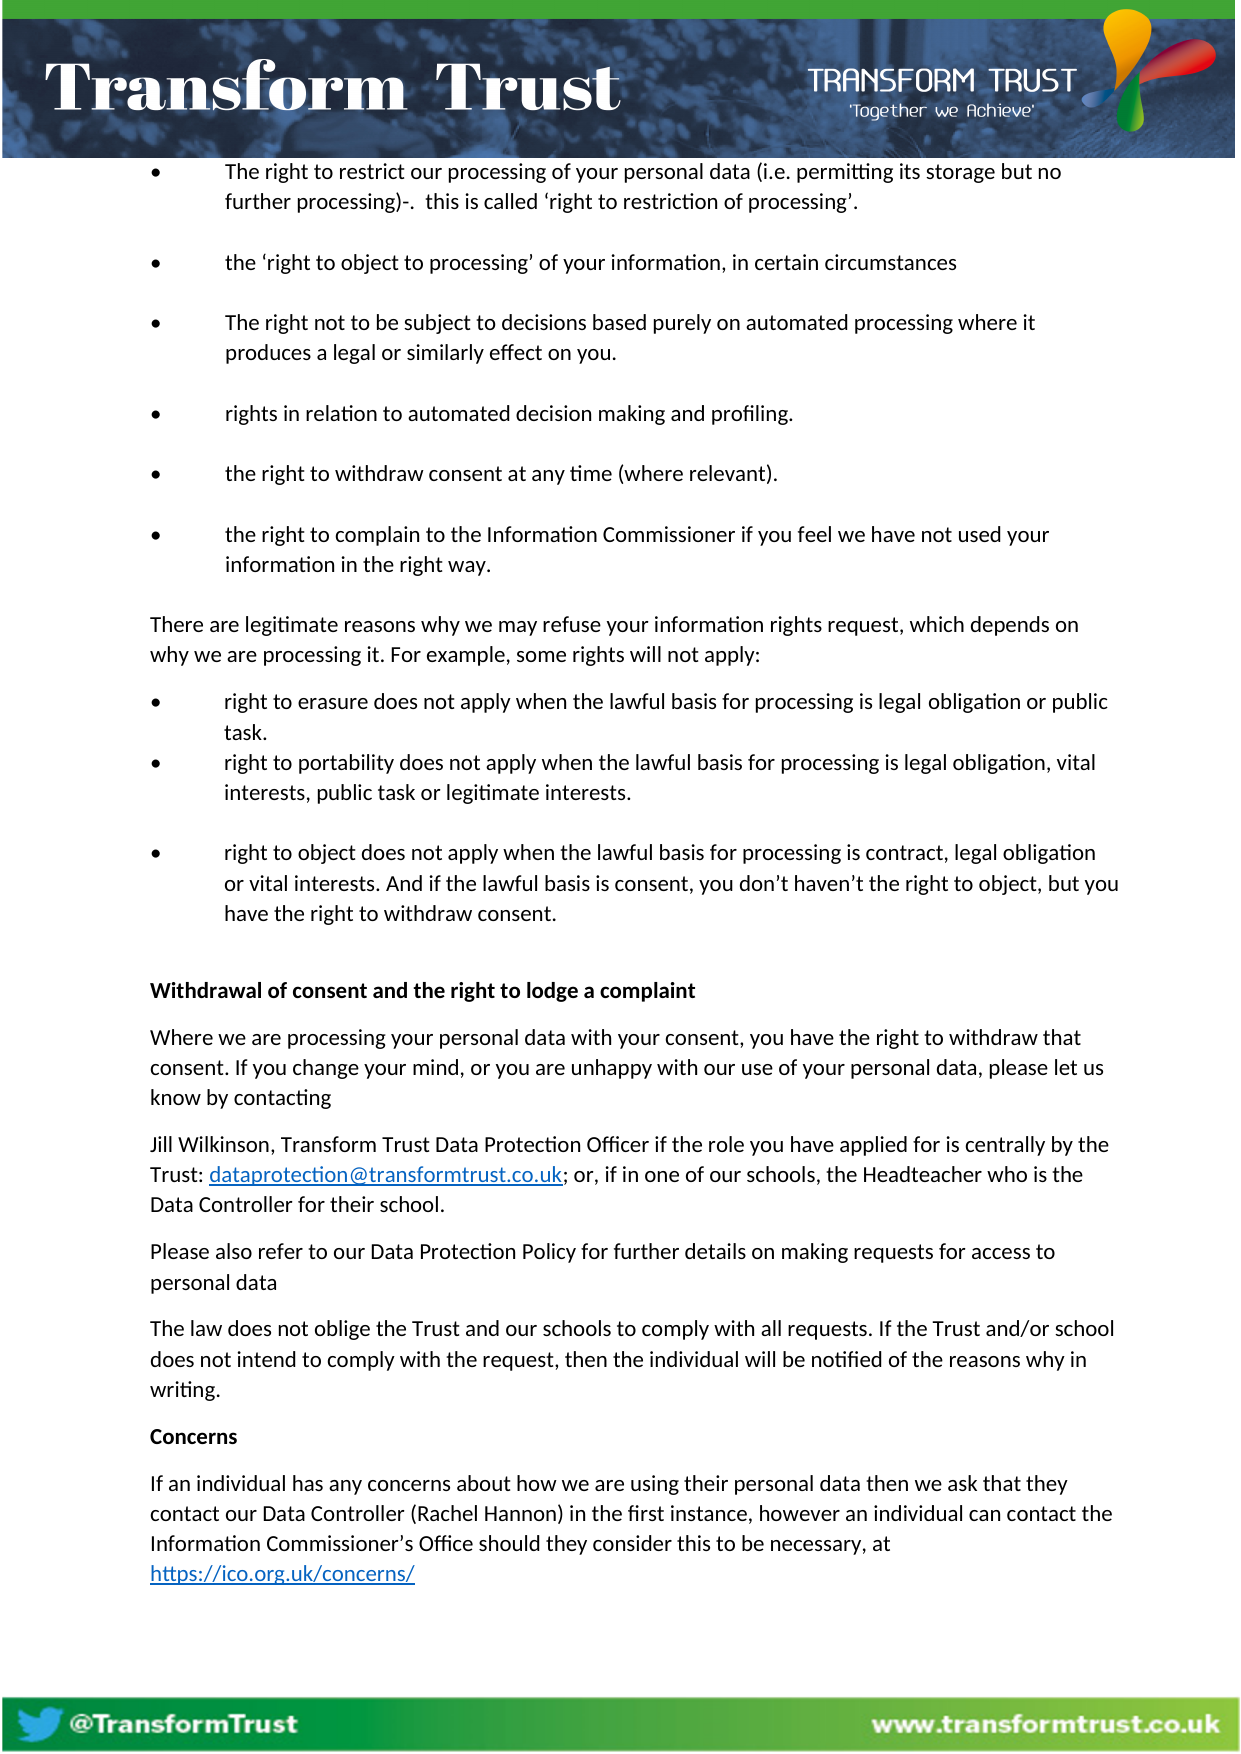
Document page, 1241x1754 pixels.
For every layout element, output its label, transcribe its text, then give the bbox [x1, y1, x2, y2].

list right to object does not apply when the lawful basis for processing is contract, legal obligation or vital interests. And if the lawful basis is consent, you don’t haven’t the right to object, but you have the right to withdraw consent. [150, 838, 1122, 927]
list right to portability does not apply when the lawful basis for processing is legal obligation, vital interests, public task or legitimate interests. [150, 748, 1122, 806]
text Concerns [150, 1422, 1122, 1450]
list right to erasure does not apply when the lawful basis for processing is legal obligation or public task. [150, 687, 1122, 746]
list The right to restrict our processing of your personal data (i.e. permitting its storage but no further processing)-. this is called ‘right to restriction of processing’. [150, 158, 1122, 216]
list The right not to be subject to decisions based purely on automated processing where it produces a legal or similarly effect on you. [150, 308, 1122, 367]
text The law does not oblige the Trust and our schools to comply with all requests. If the Trust and/or school does not intend to comply with the request, then the individual will be notified of the reasons why in writing. [150, 1314, 1122, 1403]
text Where we are processing your personal data with your consent, you have the right to withdraw that consent. If you change your mind, or you are unhappy with our use of your personal data, please let us know by contacting [150, 1023, 1122, 1111]
text If an individual has any concerns about how we are using their personal data then we ask that they contact our Data Controller (Rachel Hannon) in the first instance, however an individual can contact the Information Commissioner’s Office should they consider this to be necessary, at https://ico.org.uk/concerns/ [150, 1469, 1122, 1587]
list the ‘right to object to processing’ of your information, in certain circumstances [150, 248, 1122, 276]
text Please also refer to our Data Protection Policy for further details on making requests for access to personal data [150, 1237, 1122, 1296]
text There are legitimate reasons why we may refuse your information rights request, which depends on why we are processing it. For example, some rights will not apply: [150, 610, 1122, 669]
list rights in relation to automated decision making and profiling. [150, 399, 1122, 427]
list the right to complain to the Information Commissioner if you feel we have not used your information in the right way. [150, 520, 1122, 578]
picture [2, 0, 1235, 158]
picture [2, 1695, 1241, 1754]
text Withdrawal of consent and the right to lodge a complaint [150, 976, 1122, 1004]
text Jill Wilkinson, Transform Trust Data Protection Officer if the role you have applied for is centrally by the Trust: dataprotection@transformtrust.co.uk; or, if in one of our schools, the Headteacher who is the Data Controller for their school. [150, 1130, 1122, 1219]
list the right to withdraw consent at any time (where relevant). [150, 459, 1122, 487]
